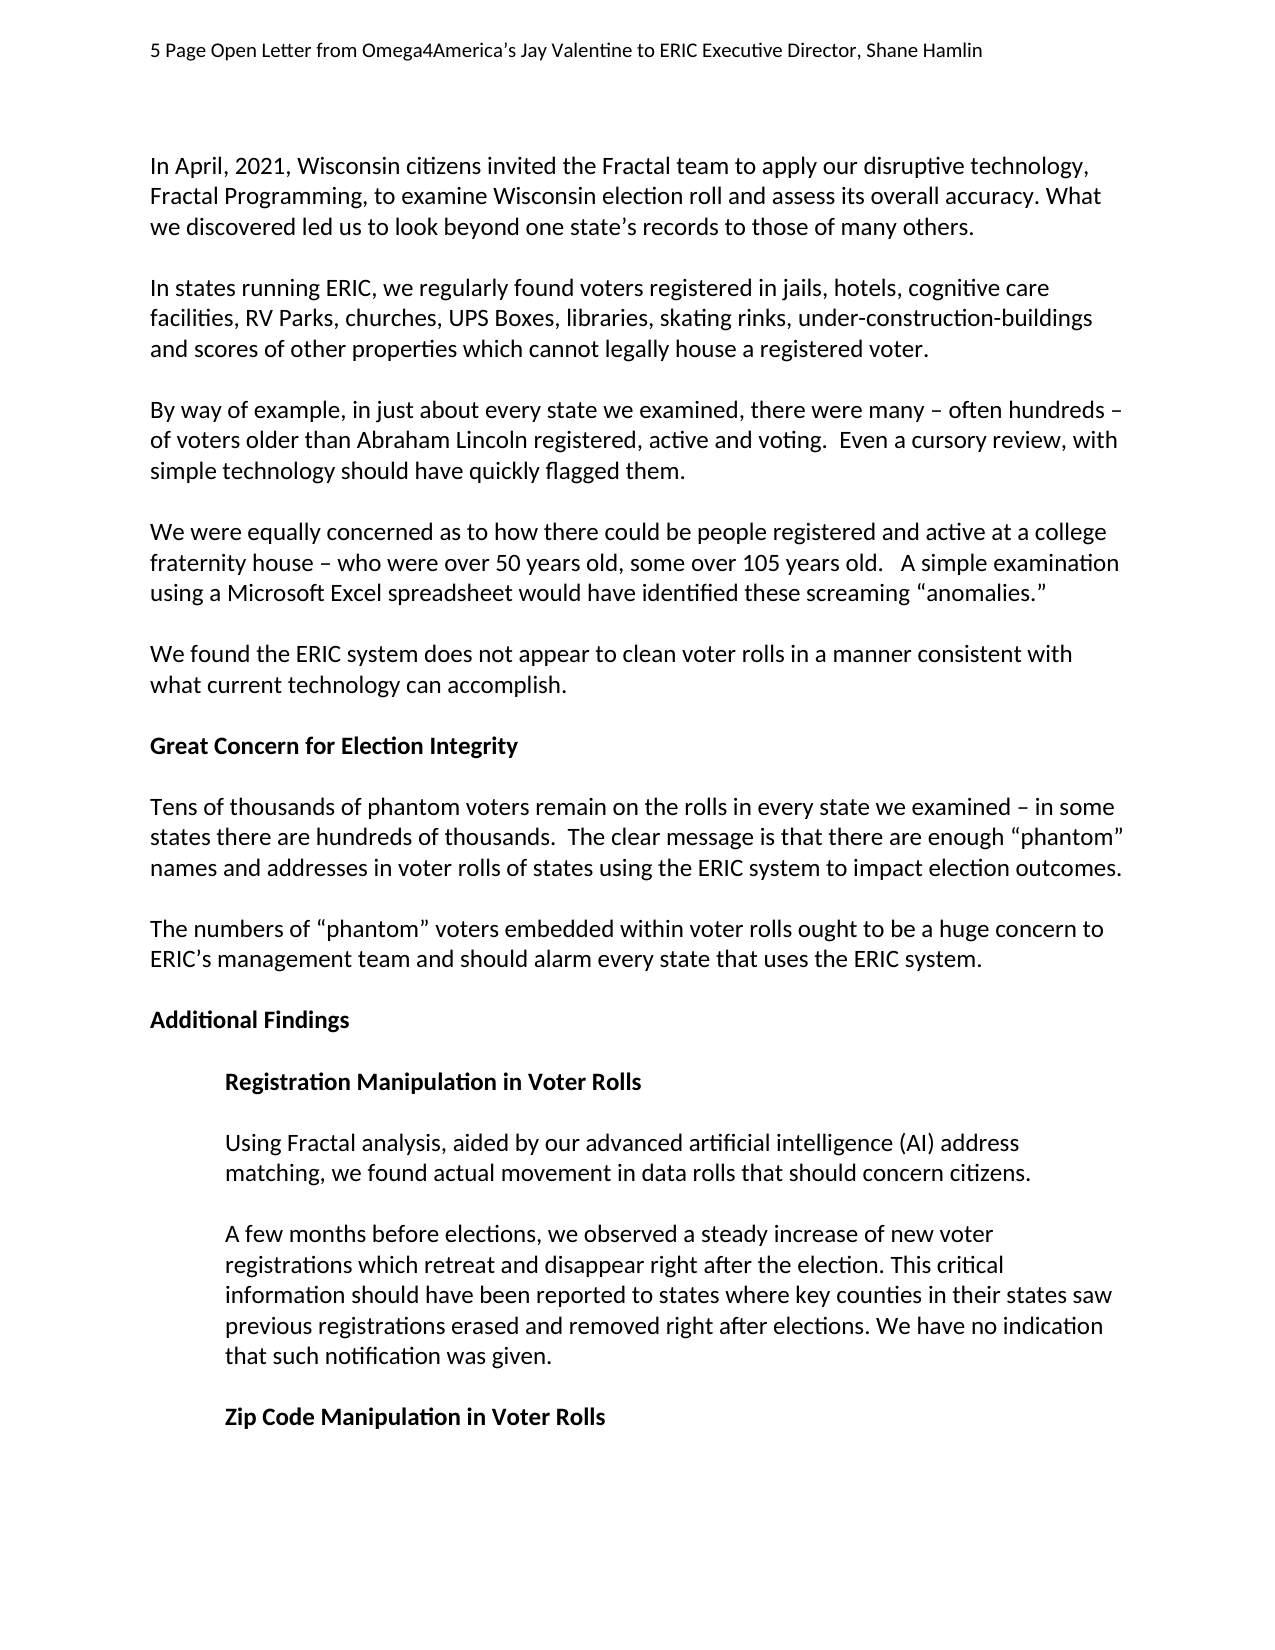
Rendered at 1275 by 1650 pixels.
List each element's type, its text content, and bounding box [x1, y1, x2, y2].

text In April, 2021, Wisconsin citizens invited the Fractal team to apply our disruptive technology, Fractal Programming, to examine Wisconsin election roll and assess its overall accuracy. What we discovered led us to look beyond one state’s records to those of many others. [150, 150, 1125, 242]
text We were equally concerned as to how there could be people registered and active at a college fraternity house – who were over 50 years old, some over 105 years old. A simple examination using a Microsoft Excel spreadsheet would have identified these screaming “anomalies.” [150, 516, 1125, 608]
text By way of example, in just about every state we examined, there were many – often hundreds – of voters older than Abraham Lincoln registered, active and voting. Even a cursory review, with simple technology should have quickly flagged them. [150, 394, 1125, 486]
text A few months before elections, we observed a steady increase of new voter registrations which retreat and disappear right after the election. This critical information should have been reported to states where key counties in their states saw previous registrations erased and removed right after elections. We have no indication that such notification was given. [225, 1218, 1125, 1371]
text Zip Code Manipulation in Voter Rolls [225, 1401, 1125, 1432]
text Great Concern for Election Integrity [150, 730, 1125, 760]
text Additional Findings [150, 1004, 1125, 1035]
text We found the ERIC system does not appear to clean voter rolls in a manner consistent with what current technology can accomplish. [150, 638, 1125, 699]
text Registration Manipulation in Voter Rolls [225, 1066, 1125, 1096]
text Using Fractal analysis, aided by our advanced artificial intelligence (AI) address matching, we found actual movement in data rolls that should concern citizens. [225, 1127, 1125, 1188]
text In states running ERIC, we regularly found voters registered in jails, hotels, cognitive care facilities, RV Parks, churches, UPS Boxes, libraries, skating rinks, under-construction-buildings and scores of other properties which cannot legally house a registered voter. [150, 272, 1125, 364]
text The numbers of “phantom” voters embedded within voter rolls ought to be a huge concern to ERIC’s management team and should alarm every state that uses the ERIC system. [150, 913, 1125, 974]
text Tens of thousands of phantom voters remain on the rolls in every state we examined – in some states there are hundreds of thousands. The clear message is that there are enough “phantom” names and addresses in voter rolls of states using the ERIC system to impact election outcomes. [150, 791, 1125, 882]
